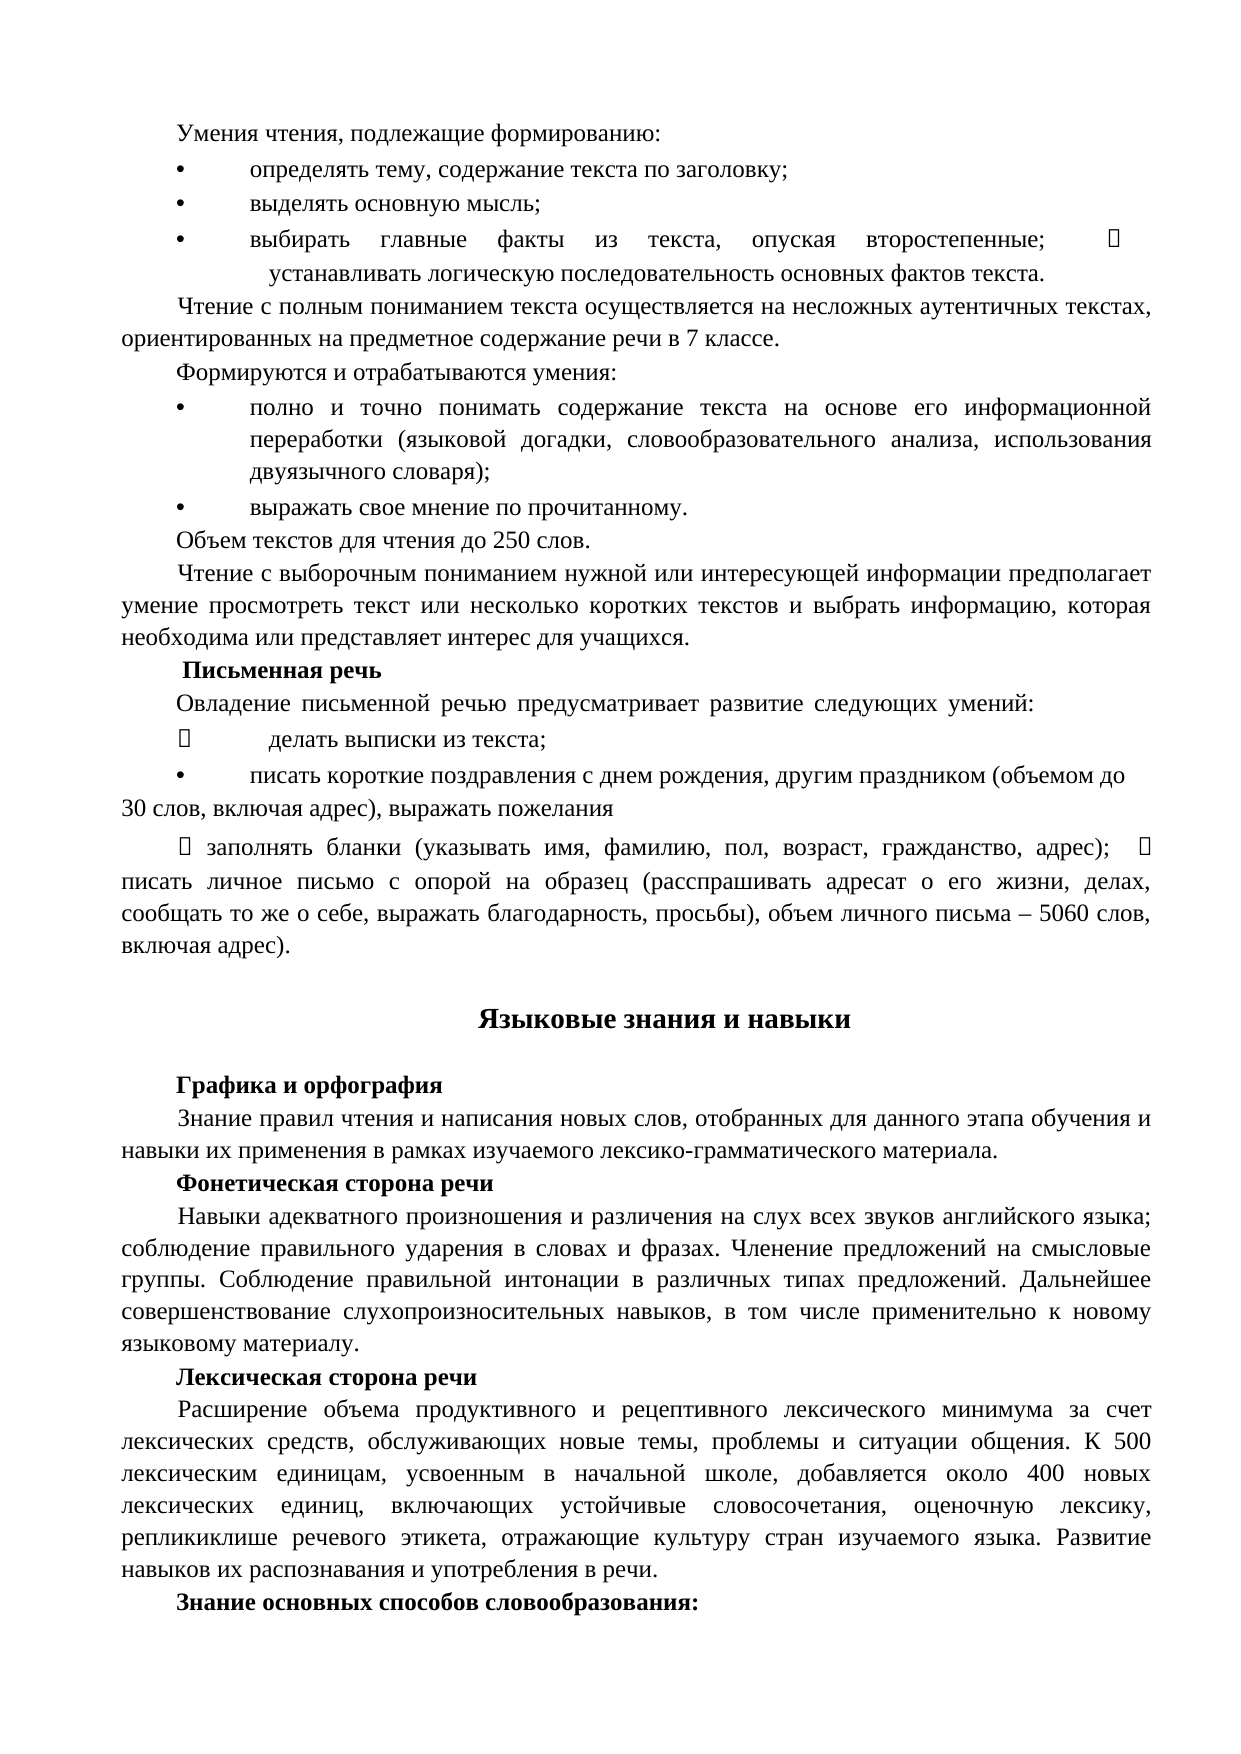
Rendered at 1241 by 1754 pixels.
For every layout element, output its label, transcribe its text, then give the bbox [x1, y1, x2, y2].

text Письменная речь [176, 656, 1169, 684]
text  заполнять бланки (указывать имя, фамилию, пол, возраст, гражданство, адрес);  писать личное письмо с опорой на образец (расспрашивать адресат о его жизни, делах, сообщать то же о себе, выражать благодарность, просьбы), объем личного письма – 5060 слов, включая адрес). [121, 829, 1152, 958]
list выражать свое мнение по прочитанному. [176, 492, 1152, 521]
subtitle Языковые знания и навыки [207, 1001, 1121, 1035]
list выделять основную мысль; [176, 188, 1152, 216]
text Навыки адекватного произношения и различения на слух всех звуков английского языка; соблюдение правильного ударения в словах и фразах. Членение предложений на смысловые группы. Соблюдение правильной интонации в различных типах предложений. Дальнейшее совершенствование слухопроизносительных навыков, в том числе применительно к новому языковому материалу. [121, 1201, 1152, 1357]
text Знание основных способов словообразования: [176, 1587, 1169, 1616]
text Умения чтения, подлежащие формированию: [176, 118, 1152, 147]
text Расширение объема продуктивного и рецептивного лексического минимума за счет лексических средств, обслуживающих новые темы, проблемы и ситуации общения. К 500 лексическим единицам, усвоенным в начальной школе, добавляется около 400 новых лексических единиц, включающих устойчивые словосочетания, оценочную лексику, репликиклише речевого этикета, отражающие культуру стран изучаемого языка. Развитие навыков их распознавания и употребления в речи. [121, 1394, 1152, 1582]
list определять тему, содержание текста по заголовку; [176, 154, 1152, 183]
text Фонетическая сторона речи [176, 1168, 1169, 1197]
text Формируются и отрабатываются умения: [176, 357, 1152, 385]
text Объем текстов для чтения до 250 слов. [176, 525, 1152, 554]
text Чтение с выборочным пониманием нужной или интересующей информации предполагает умение просмотреть текст или несколько коротких текстов и выбрать информацию, которая необходима или представляет интерес для учащихся. [121, 558, 1152, 651]
list писать короткие поздравления с днем рождения, другим праздником (объемом до [176, 760, 1152, 788]
list выбирать главные факты из текста, опуская второстепенные;  устанавливать логическую последовательность основных фактов текста. [176, 221, 1152, 287]
text Графика и орфография [176, 1070, 1169, 1099]
list полно и точно понимать содержание текста на основе его информационной переработки (языковой догадки, словообразовательного анализа, использования двуязычного словаря); [176, 392, 1152, 485]
text 30 слов, включая адрес), выражать пожелания [121, 793, 1152, 822]
text Чтение с полным пониманием текста осуществляется на несложных аутентичных текстах, ориентированных на предметное содержание речи в 7 классе. [121, 291, 1152, 352]
text Овладение письменной речью предусматривает развитие следующих умений:  делать выписки из текста; [176, 688, 1035, 755]
text Лексическая сторона речи [176, 1362, 1169, 1390]
text Знание правил чтения и написания новых слов, отобранных для данного этапа обучения и навыки их применения в рамках изучаемого лексико-грамматического материала. [121, 1103, 1152, 1164]
